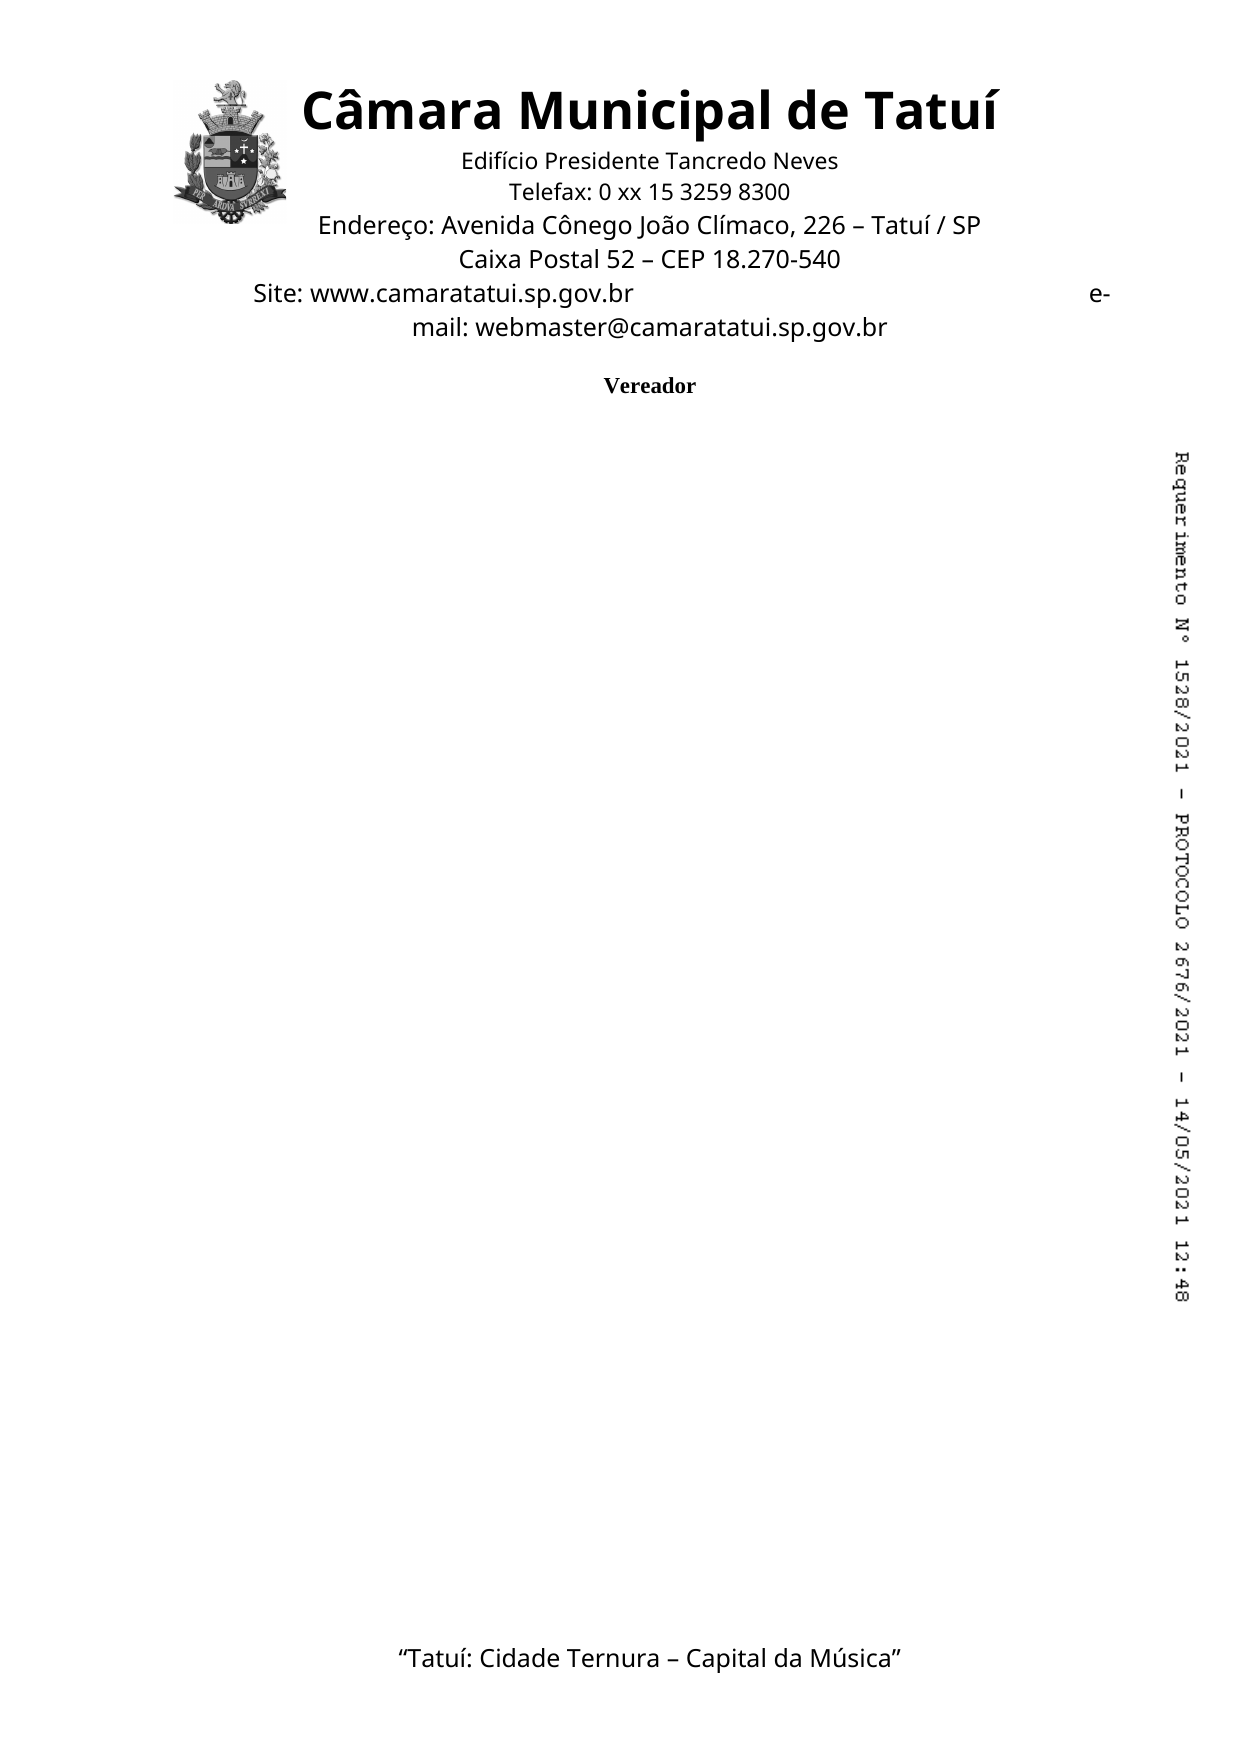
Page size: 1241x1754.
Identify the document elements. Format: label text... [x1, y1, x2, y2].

text Vereador [177, 372, 1122, 399]
picture [1150, 448, 1213, 1306]
